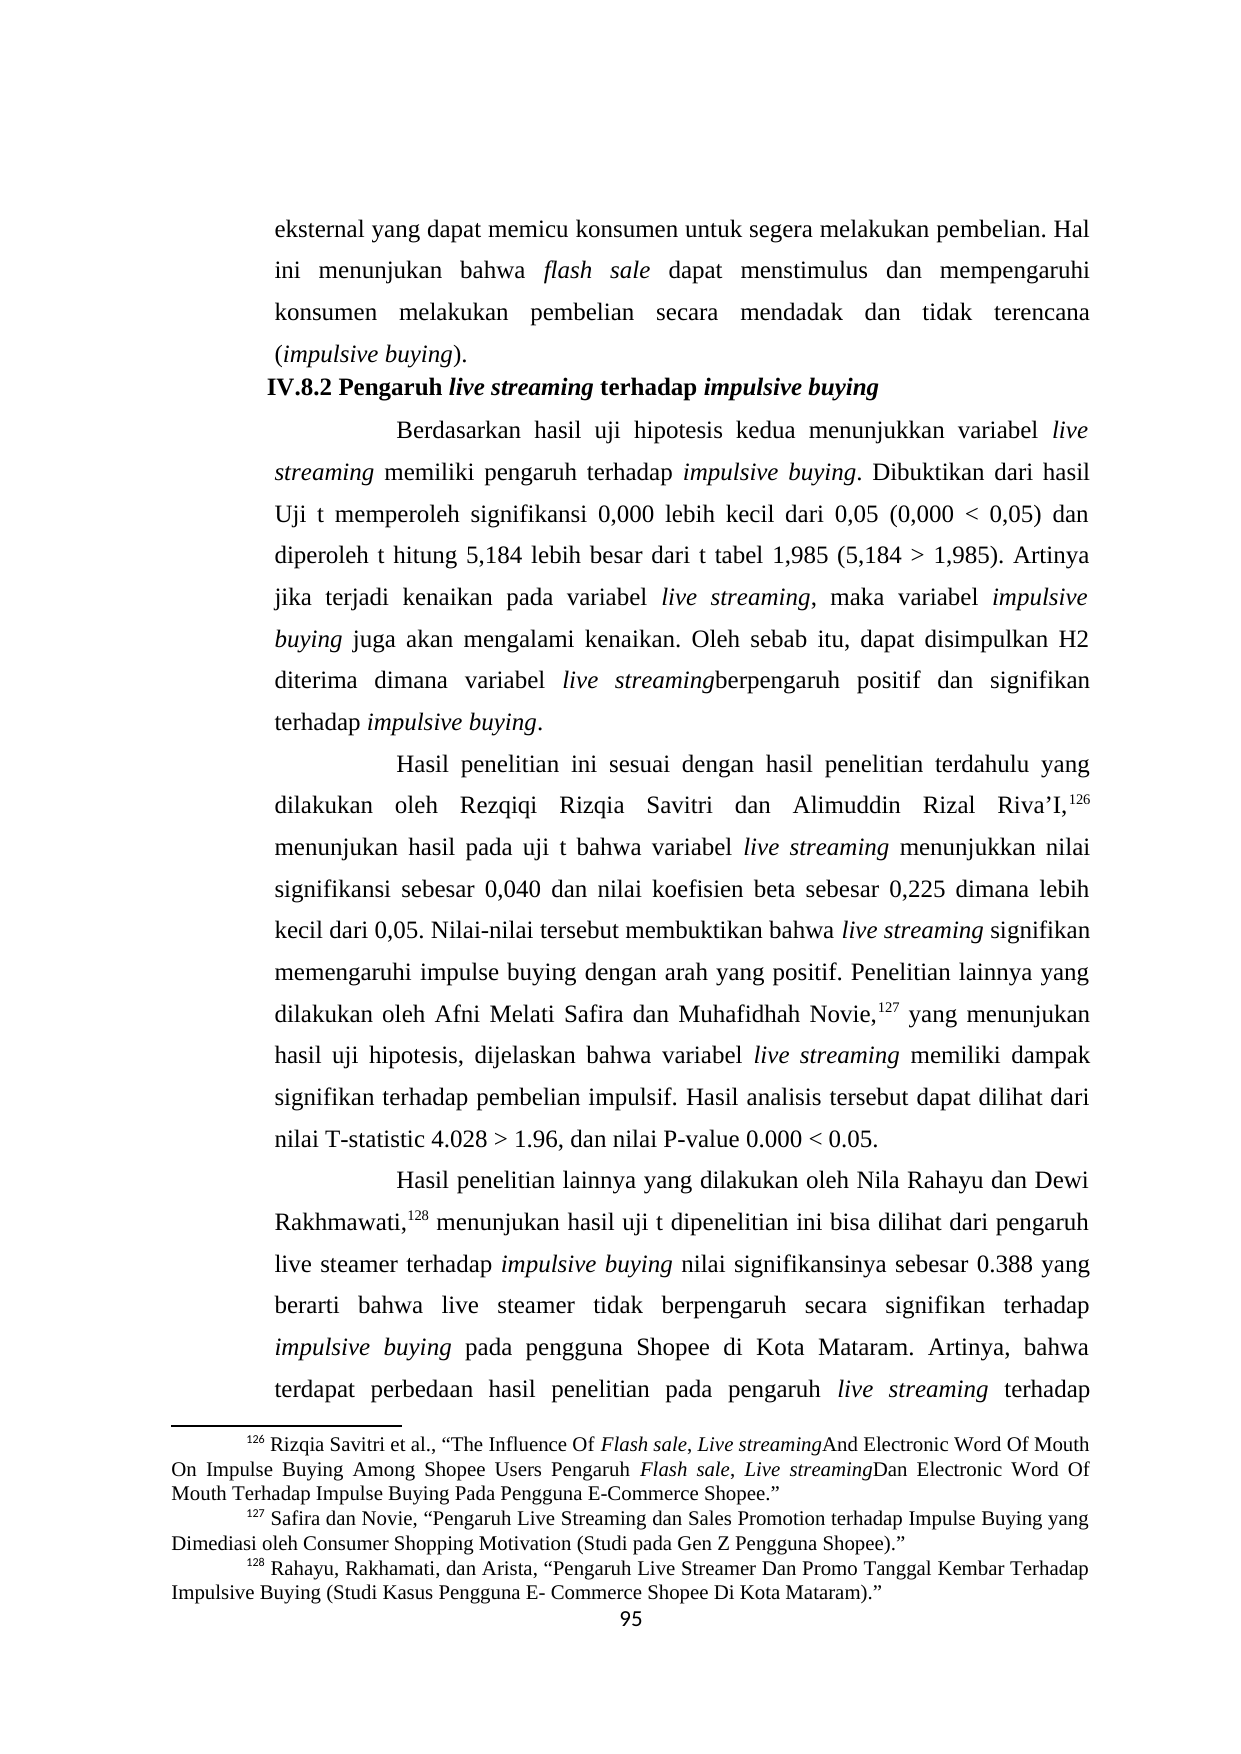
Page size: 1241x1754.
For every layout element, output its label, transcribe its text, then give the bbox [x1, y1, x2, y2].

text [274, 201, 1090, 367]
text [274, 1153, 1090, 1403]
text Berdasarkan hasil uji hipotesis kedua menunjukkan variabel live streaming memiliki pengaruh terhadap impulsive buying. Dibuktikan dari hasil Uji t memperoleh signifikansi 0,000 lebih kecil dari 0,05 (0,000 < 0,05) dan diperoleh t hitung 5,184 lebih besar dari t tabel 1,985 (5,184 > 1,985). Artinya jika terjadi kenaikan pada variabel live streaming, maka variabel impulsive buying juga akan mengalami kenaikan. Oleh sebab itu, dapat disimpulkan H2 diterima dimana variabel live streamingberpengaruh positif dan signifikan terhadap impulsive buying. [274, 403, 1090, 736]
subtitle Pengaruh live streaming terhadap impulsive buying [267, 372, 1090, 400]
text Hasil penelitian ini sesuai dengan hasil penelitian terdahulu yang dilakukan oleh Rezqiqi Rizqia Savitri dan Alimuddin Rizal Riva’I, menunjukan hasil pada uji t bahwa variabel live streaming menunjukkan nilai signifikansi sebesar 0,040 dan nilai koefisien beta sebesar 0,225 dimana lebih kecil dari 0,05. Nilai-nilai tersebut membuktikan bahwa live streaming signifikan memengaruhi impulse buying dengan arah yang positif. Penelitian lainnya yang dilakukan oleh Afni Melati Safira dan Muhafidhah Novie, yang menunjukan hasil uji hipotesis, dijelaskan bahwa variabel live streaming memiliki dampak signifikan terhadap pembelian impulsif. Hasil analisis tersebut dapat dilihat dari nilai T-statistic 4.028 > 1.96, dan nilai P-value 0.000 < 0.05. [274, 736, 1090, 1153]
